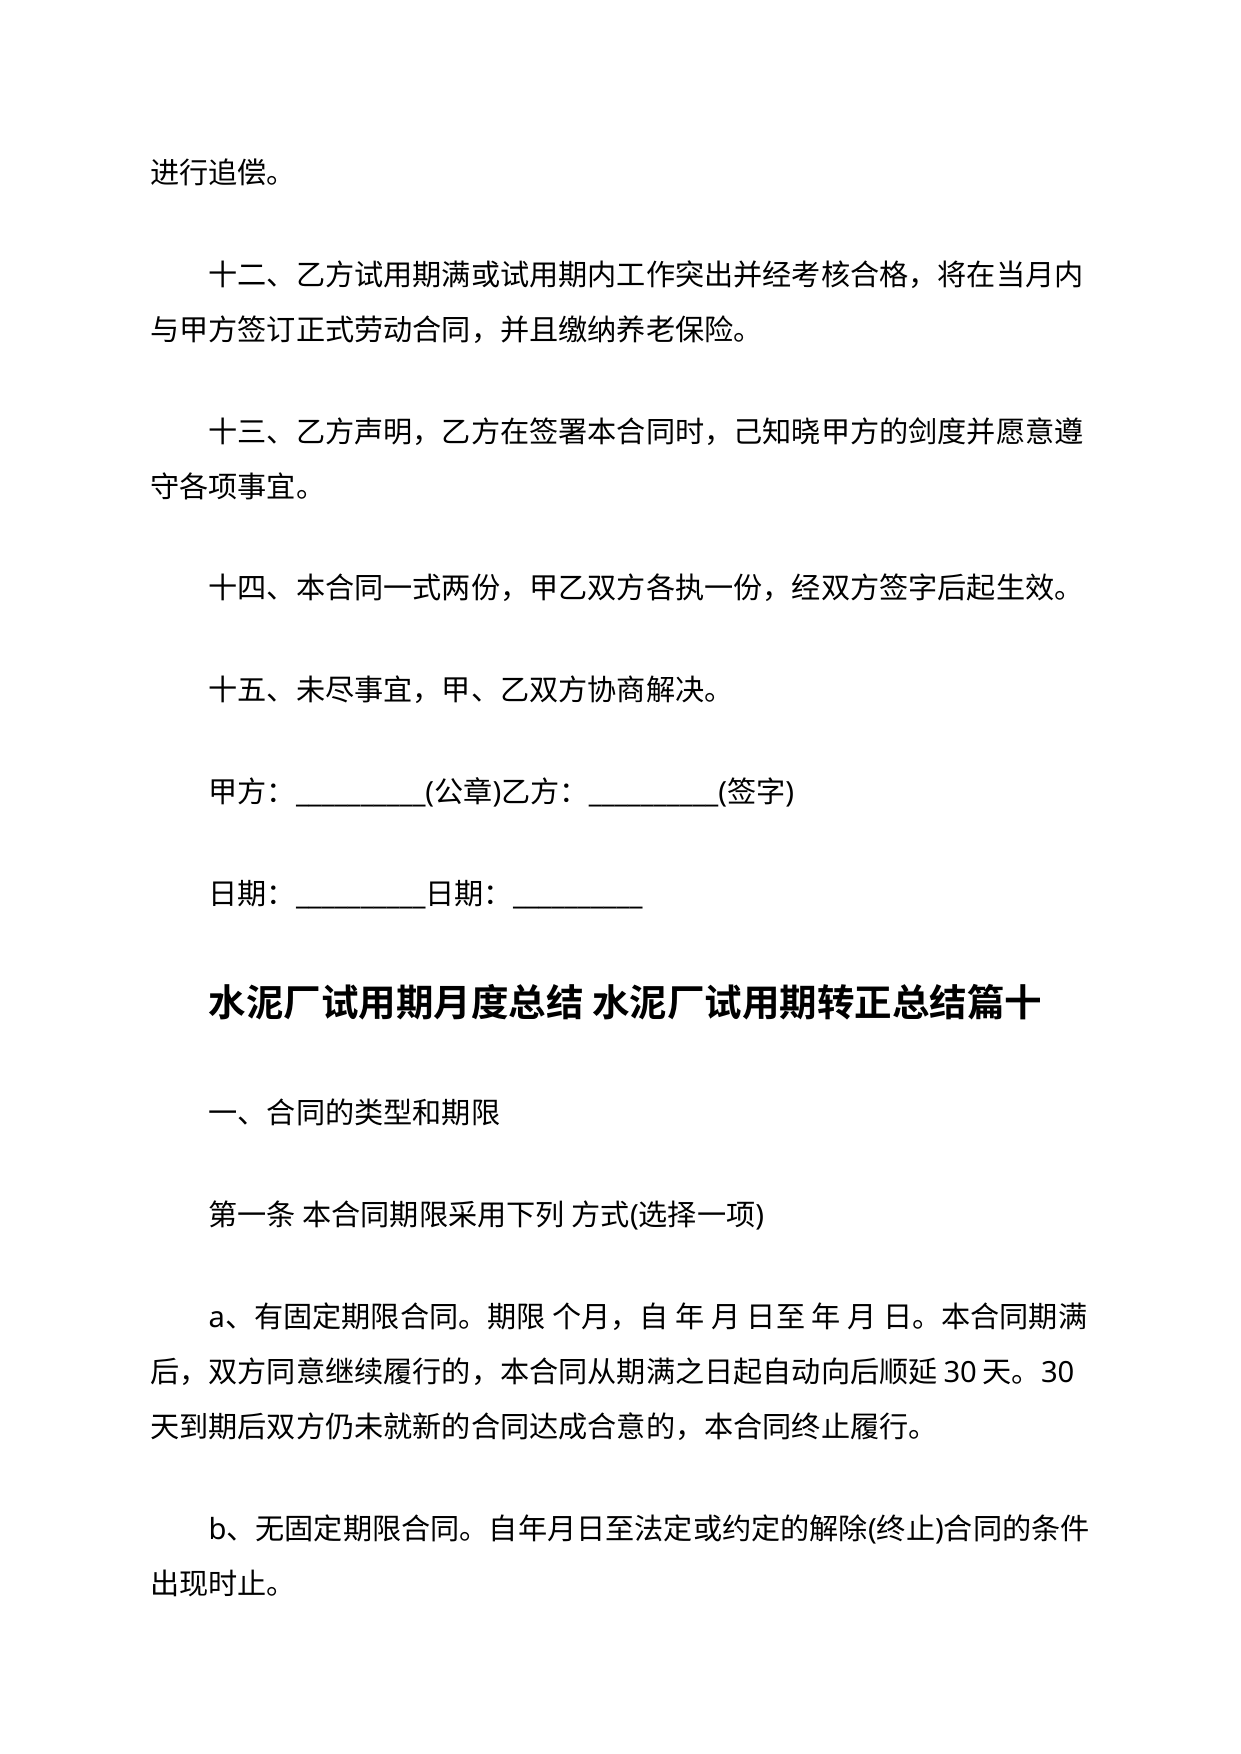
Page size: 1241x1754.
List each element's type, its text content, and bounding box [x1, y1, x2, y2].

text 十二、乙方试用期满或试用期内工作突出并经考核合格，将在当月内与甲方签订正式劳动合同，并且缴纳养老保险。 [150, 252, 1090, 349]
text 日期：__________日期：__________ [150, 871, 1090, 913]
text 水泥厂试用期月度总结 水泥厂试用期转正总结篇十 [150, 973, 1090, 1027]
text 第一条 本合同期限采用下列 方式(选择一项) [150, 1192, 1090, 1234]
text b、无固定期限合同。自年月日至法定或约定的解除(终止)合同的条件出现时止。 [150, 1506, 1090, 1603]
text a、有固定期限合同。期限 个月，自 年 月 日至 年 月 日。本合同期满后，双方同意继续履行的，本合同从期满之日起自动向后顺延30天。30天到期后双方仍未就新的合同达成合意的，本合同终止履行。 [150, 1294, 1090, 1446]
text 十三、乙方声明，乙方在签署本合同时，己知晓甲方的剑度并愿意遵守各项事宜。 [150, 408, 1090, 506]
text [150, 150, 1090, 192]
text 一、合同的类型和期限 [150, 1090, 1090, 1132]
text 十四、本合同一式两份，甲乙双方各执一份，经双方签字后起生效。 [150, 565, 1090, 607]
text 甲方：__________(公章)乙方：__________(签字) [150, 769, 1090, 811]
text 十五、未尽事宜，甲、乙双方协商解决。 [150, 667, 1090, 709]
